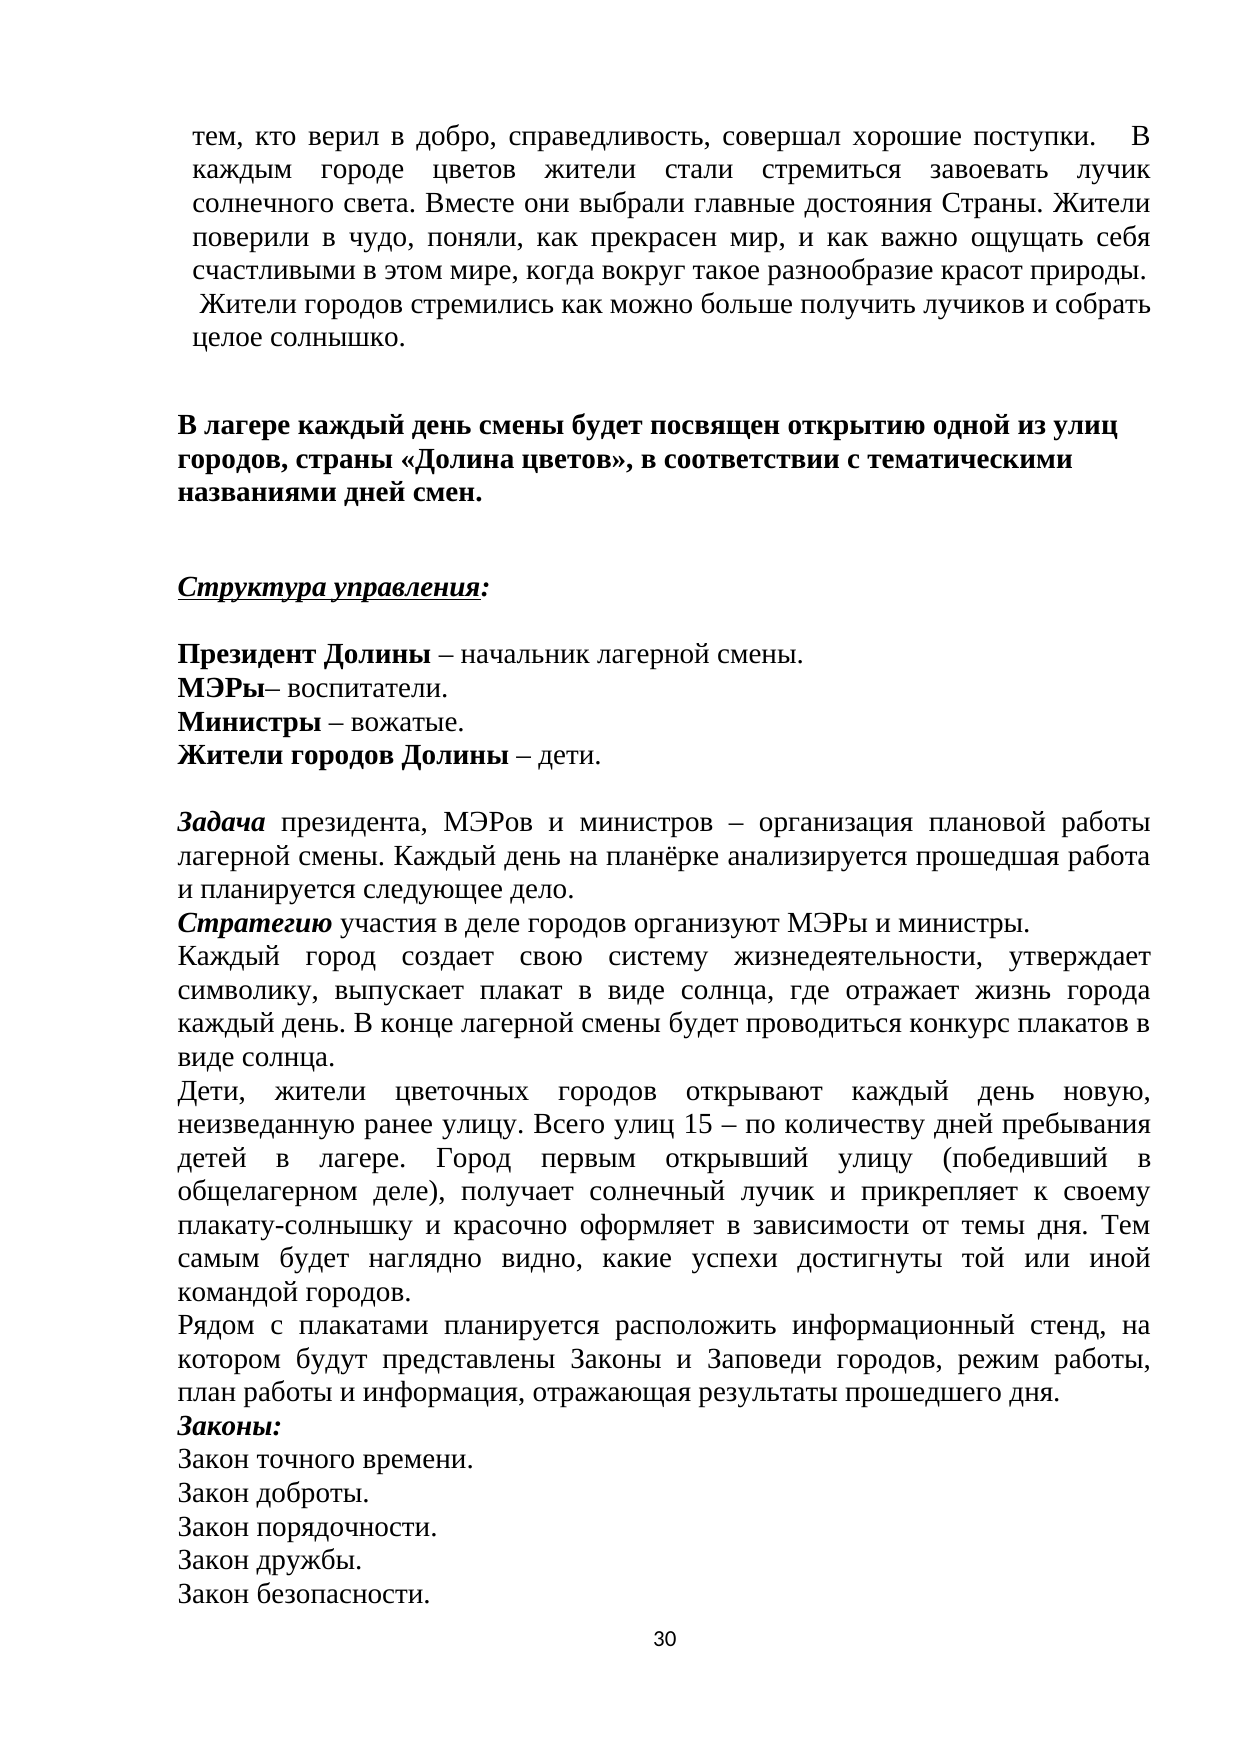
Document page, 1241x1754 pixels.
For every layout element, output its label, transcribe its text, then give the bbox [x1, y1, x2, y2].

text Министры – вожатые. [177, 704, 1152, 737]
text Президент Долины – начальник лагерной смены. [177, 637, 1152, 670]
text Дети, жители цветочных городов открывают каждый день новую, неизведанную ранее улицу. Всего улиц 15 – по количеству дней пребывания детей в лагере. Город первым открывший улицу (победивший в общелагерном деле), получает солнечный лучик и прикрепляет к своему плакату-солнышку и красочно оформляет в зависимости от темы дня. Тем самым будет наглядно видно, какие успехи достигнуты той или иной командой городов. [177, 1073, 1152, 1307]
text Закон безопасности. [177, 1576, 1152, 1609]
text Законы: [177, 1408, 1152, 1442]
text В лагере каждый день смены будет посвящен открытию одной из улиц городов, страны «Долина цветов», в соответствии с тематическими названиями дней смен. [177, 407, 1152, 508]
text Закон доброты. [177, 1475, 1152, 1509]
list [192, 118, 1152, 286]
text Каждый город создает свою систему жизнедеятельности, утверждает символику, выпускает плакат в виде солнца, где отражает жизнь города каждый день. В конце лагерной смены будет проводиться конкурс плакатов в виде солнца. [177, 938, 1152, 1073]
list Жители городов стремились как можно больше получить лучиков и собрать целое солнышко. [192, 286, 1152, 353]
text Рядом с плакатами планируется расположить информационный стенд, на котором будут представлены Законы и Заповеди городов, режим работы, план работы и информация, отражающая результаты прошедшего дня. [177, 1307, 1152, 1408]
text МЭРы– воспитатели. [177, 670, 1152, 704]
text Структура управления: [177, 569, 1152, 603]
text Задача президента, МЭРов и министров – организация плановой работы лагерной смены. Каждый день на планёрке анализируется прошедшая работа и планируется следующее дело. [177, 804, 1152, 905]
text Закон точного времени. [177, 1442, 1152, 1475]
text Закон порядочности. [177, 1509, 1152, 1542]
text Закон дружбы. [177, 1542, 1152, 1576]
text Стратегию участия в деле городов организуют МЭРы и министры. [177, 905, 1152, 938]
text Жители городов Долины – дети. [177, 737, 1152, 771]
